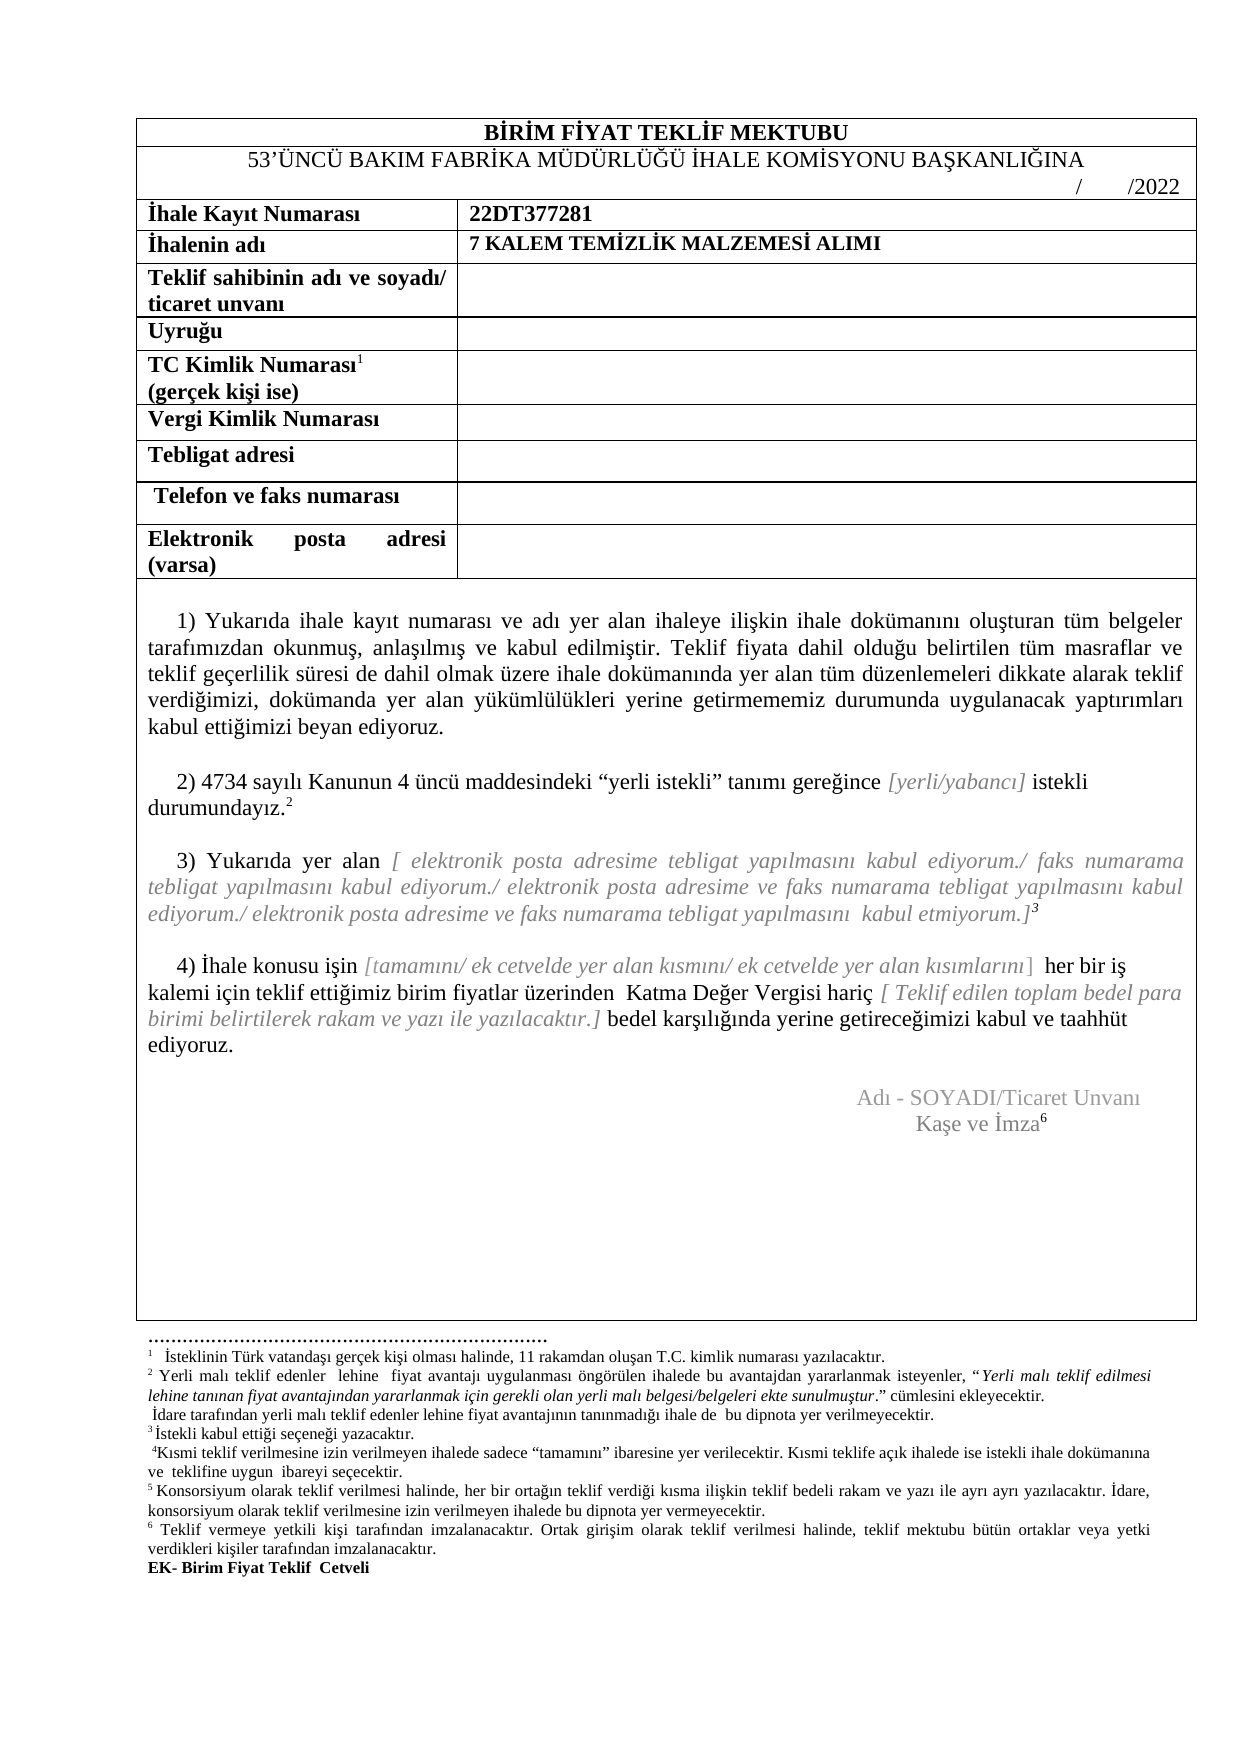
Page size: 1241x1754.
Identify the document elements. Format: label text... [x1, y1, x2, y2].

table_cell İhalenin adı [137, 231, 457, 263]
text 2 Yerli malı teklif edenler lehine fiyat avantajı uygulanması öngörülen ihalede bu avantajdan yararlanmak isteyenler, “Yerli malı teklif edilmesi lehine tanınan fiyat avantajından yararlanmak için gerekli olan yerli malı belgesi/belgeleri ekte sunulmuştur.” cümlesini ekleyecektir. [148, 1366, 1152, 1404]
table_cell Teklif sahibinin adı ve soyadı/ ticaret unvanı [137, 264, 457, 316]
table_cell [458, 441, 1196, 481]
text 4Kısmi teklif verilmesine izin verilmeyen ihalede sadece “tamamını” ibaresine yer verilecektir. Kısmi teklife açık ihalede ise istekli ihale dokümanına ve teklifine uygun ibareyi seçecektir. [148, 1443, 1152, 1481]
subtitle 6 Teklif vermeye yetkili kişi tarafından imzalanacaktır. Ortak girişim olarak teklif verilmesi halinde, teklif mektubu bütün ortaklar veya yetki verdikleri kişiler tarafından imzalanacaktır. [148, 1519, 1152, 1558]
table_cell [458, 525, 1196, 578]
table_cell 7 KALEM TEMİZLİK MALZEMESİ ALIMI [458, 231, 1196, 263]
text 1 İsteklinin Türk vatandaşı gerçek kişi olması halinde, 11 rakamdan oluşan T.C. kimlik numarası yazılacaktır. [148, 1347, 1152, 1366]
table_cell [458, 264, 1196, 316]
table_cell Tebligat adresi [137, 441, 457, 481]
table_cell 53’ÜNCÜ BAKIM FABRİKA MÜDÜRLÜĞÜ İHALE KOMİSYONU BAŞKANLIĞINA / /2022 [137, 147, 1196, 199]
subtitle 5 Konsorsiyum olarak teklif verilmesi halinde, her bir ortağın teklif verdiği kısma ilişkin teklif bedeli rakam ve yazı ile ayrı ayrı yazılacaktır. İdare, konsorsiyum olarak teklif verilmesine izin verilmeyen ihalede bu dipnota yer vermeyecektir. [148, 1481, 1152, 1519]
table_cell Uyruğu [137, 318, 457, 350]
text İdare tarafından yerli malı teklif edenler lehine fiyat avantajının tanınmadığı ihale de bu dipnota yer verilmeyecektir. [148, 1404, 1152, 1424]
table_cell Telefon ve faks numarası [137, 483, 457, 524]
table_header BİRİM FİYAT TEKLİF MEKTUBU [137, 119, 1196, 146]
table_cell 22DT377281 [458, 200, 1196, 230]
table_cell Elektronik posta adresi (varsa) [137, 525, 457, 578]
text 3 İstekli kabul ettiği seçeneği yazacaktır. [148, 1424, 1152, 1443]
table_cell [458, 405, 1196, 439]
text EK- Birim Fiyat Teklif Cetveli [148, 1558, 1152, 1577]
text ...................................................................... [148, 1321, 1152, 1347]
table_cell [458, 351, 1196, 404]
table_cell İhale Kayıt Numarası [137, 200, 457, 230]
table_cell [458, 318, 1196, 350]
table_cell 1) Yukarıda ihale kayıt numarası ve adı yer alan ihaleye ilişkin ihale dokümanını oluşturan tüm belgeler tarafımızdan okunmuş, anlaşılmış ve kabul edilmiştir. Teklif fiyata dahil olduğu belirtilen tüm masraflar ve teklif geçerlilik süresi de dahil olmak üzere ihale dokümanında yer alan tüm düzenlemeleri dikkate alarak teklif verdiğimizi, dokümanda yer alan yükümlülükleri yerine getirmememiz durumunda uygulanacak yaptırımları kabul ettiğimizi beyan ediyoruz. 2) 4734 sayılı Kanunun 4 üncü maddesindeki “yerli istekli” tanımı gereğince [yerli/yabancı] istekli durumundayız.2 3) Yukarıda yer alan [ elektronik posta adresime tebligat yapılmasını kabul ediyorum./ faks numarama tebligat yapılmasını kabul ediyorum./ elektronik posta adresime ve faks numarama tebligat yapılmasını kabul ediyorum./ elektronik posta adresime ve faks numarama tebligat yapılmasını kabul etmiyorum.]3 4) İhale konusu işin [tamamını/ ek cetvelde yer alan kısmını/ ek cetvelde yer alan kısımlarını] her bir iş kalemi için teklif ettiğimiz birim fiyatlar üzerinden Katma Değer Vergisi hariç [ Teklif edilen toplam bedel para birimi belirtilerek rakam ve yazı ile yazılacaktır.] bedel karşılığında yerine getireceğimizi kabul ve taahhüt ediyoruz. Adı - SOYADI/Ticaret Unvanı Kaşe ve İmza6 [137, 579, 1196, 1320]
table_cell Vergi Kimlik Numarası [137, 405, 457, 439]
table_cell TC Kimlik Numarası1 (gerçek kişi ise) [137, 351, 457, 404]
table_cell [458, 483, 1196, 524]
